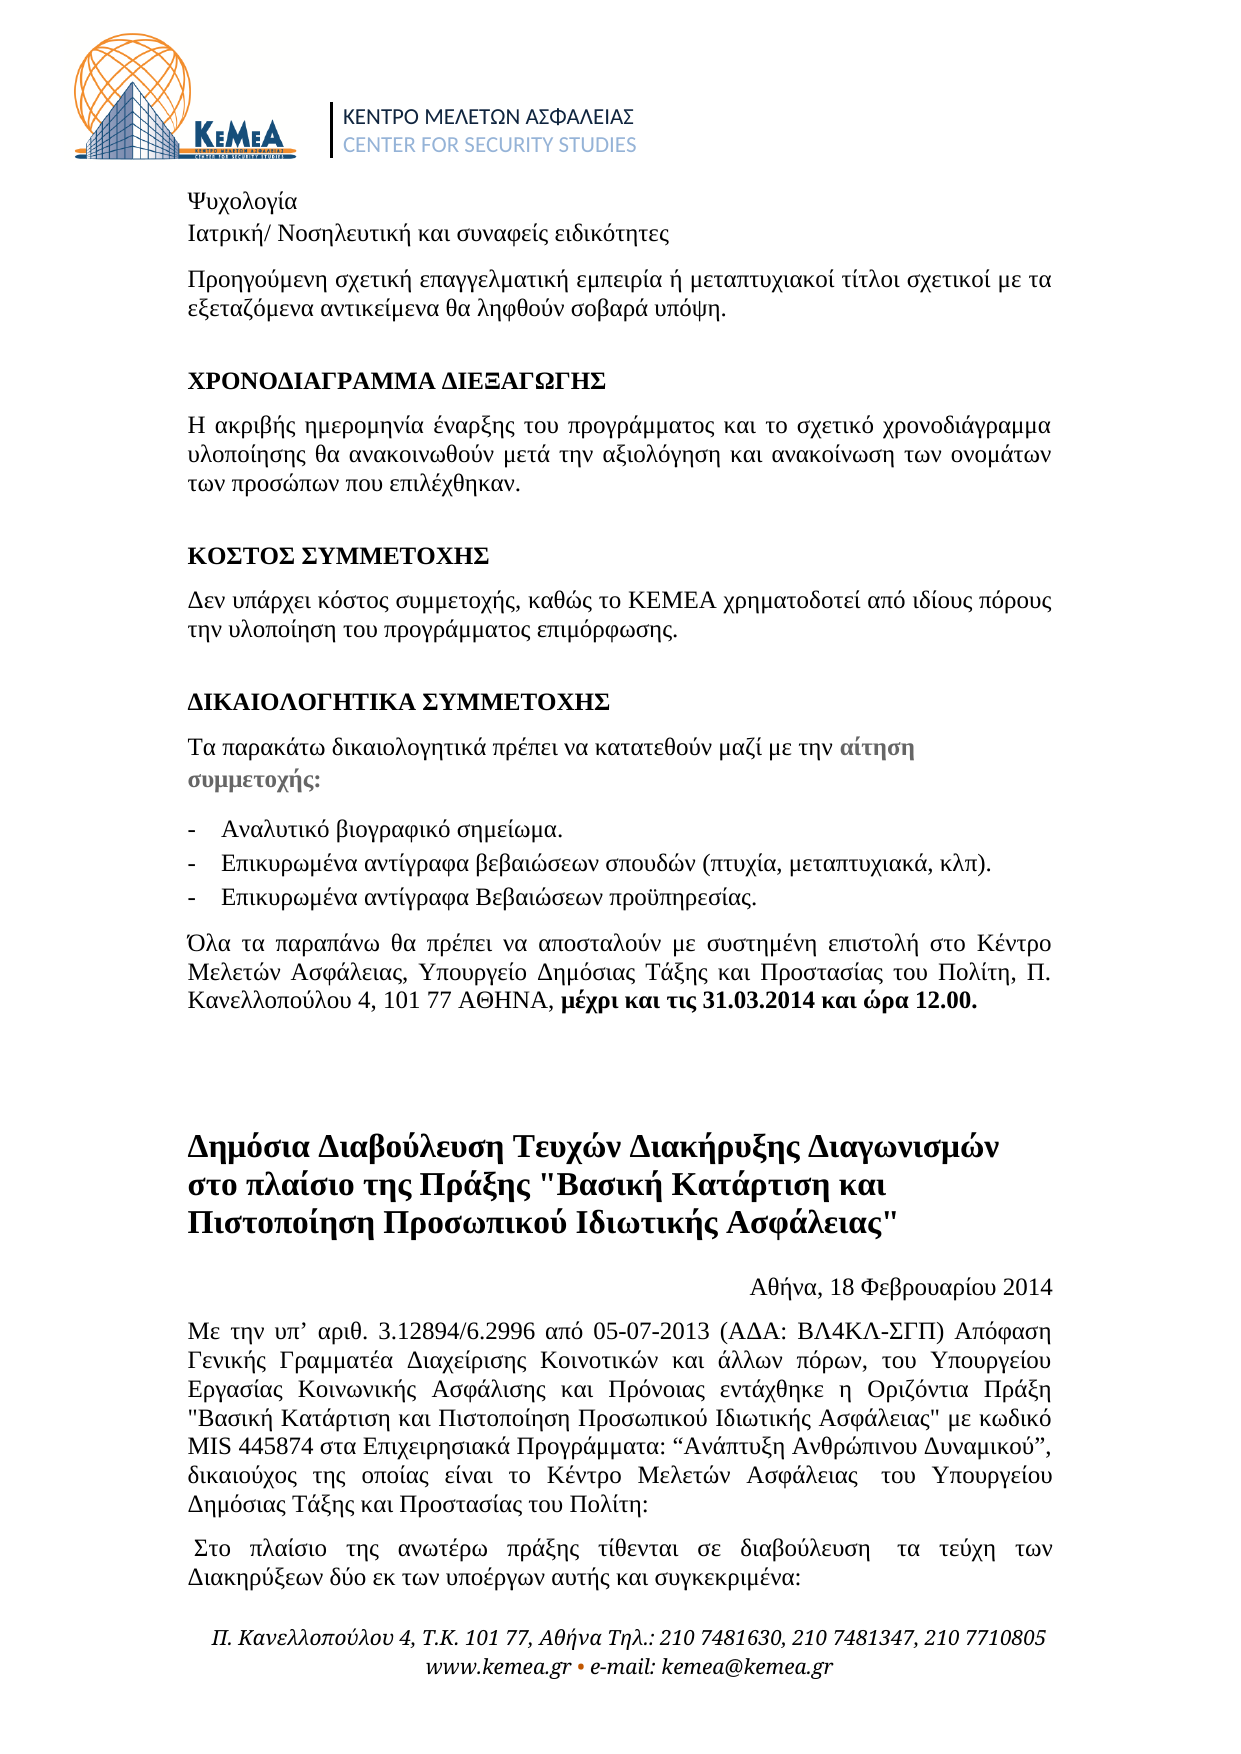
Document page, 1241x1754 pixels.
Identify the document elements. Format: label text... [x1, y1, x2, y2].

text Η ακριβής ημερομηνία έναρξης του προγράμματος και το σχετικό χρονοδιάγραμμα υλοποίησης θα ανακοινωθούν μετά την αξιολόγηση και ανακοίνωση των ονομάτων των προσώπων που επιλέχθηκαν. [187, 411, 1053, 497]
text Αθήνα, 18 Φεβρουαρίου 2014 [187, 1272, 1053, 1301]
text Προηγούμενη σχετική επαγγελματική εμπειρία ή μεταπτυχιακοί τίτλοι σχετικοί με τα εξεταζόμενα αντικείμενα θα ληφθούν σοβαρά υπόψη. [187, 264, 1053, 322]
text Δεν υπάρχει κόστος συμμετοχής, καθώς το ΚΕΜΕΑ χρηματοδοτεί από ιδίους πόρους την υλοποίηση του προγράμματος επιμόρφωσης. [187, 586, 1053, 643]
text Τα παρακάτω δικαιολογητικά πρέπει να κατατεθούν μαζί με την αίτηση συμμετοχής: [187, 732, 1053, 794]
text ΧΡΟΝΟΔΙΑΓΡΑΜΜΑ ΔΙΕΞΑΓΩΓΗΣ [187, 337, 1053, 395]
text Στο πλαίσιο της ανωτέρω πράξης τίθενται σε διαβούλευση τα τεύχη των Διακηρύξεων δύο εκ των υποέργων αυτής και συγκεκριμένα: [187, 1533, 1053, 1591]
text - Αναλυτικό βιογραφικό σημείωμα. - Επικυρωμένα αντίγραφα βεβαιώσεων σπουδών (πτυχία, μεταπτυχιακά, κλπ). - Επικυρωμένα αντίγραφα Βεβαιώσεων προϋπηρεσίας. [187, 810, 1053, 912]
text Δημόσια Διαβούλευση Τευχών Διακήρυξης Διαγωνισμών στο πλαίσιο της Πράξης "Βασική Κατάρτιση και Πιστοποίηση Προσωπικού Ιδιωτικής Ασφάλειας" [187, 1126, 1053, 1241]
text Νομική Κοινωνιολογία Εγκληματολογία Ψυχολογία Ιατρική / Νοσηλευτική και συναφείς ειδικότητες [187, 186, 1053, 249]
text Με την υπ’ αριθ. 3.12894/6.2996 από 05-07-2013 (ΑΔΑ: ΒΛ4ΚΛ-ΣΓΠ) Απόφαση Γενικής Γραμματέα Διαχείρισης Κοινοτικών και άλλων πόρων, του Υπουργείου Εργασίας Κοινωνικής Ασφάλισης και Πρόνοιας εντάχθηκε η Οριζόντια Πράξη "Βασική Κατάρτιση και Πιστοποίηση Προσωπικού Ιδιωτικής Ασφάλειας" με κωδικό MIS 445874 στα Επιχειρησιακά Προγράμματα: “Ανάπτυξη Ανθρώπινου Δυναμικού”, δικαιούχος της οποίας είναι το Κέντρο Μελετών Ασφάλειας του Υπουργείου Δημόσιας Τάξης και Προστασίας του Πολίτη: [187, 1316, 1053, 1518]
text ΔΙΚΑΙΟΛΟΓΗΤΙΚΑ ΣΥΜΜΕΤΟΧΗΣ [187, 659, 1053, 716]
text ΚΟΣΤΟΣ ΣΥΜΜΕΤΟΧΗΣ [187, 512, 1053, 570]
picture [62, 30, 302, 165]
text Όλα τα παραπάνω θα πρέπει να αποσταλούν με συστημένη επιστολή στο Κέντρο Μελετών Ασφάλειας, Υπουργείο Δημόσιας Τάξης και Προστασίας του Πολίτη, Π. Κανελλοπούλου 4, 101 77 ΑΘΗΝΑ, μέχρι και τις 31.03.2014 και ώρα 12.00. [187, 928, 1053, 1014]
